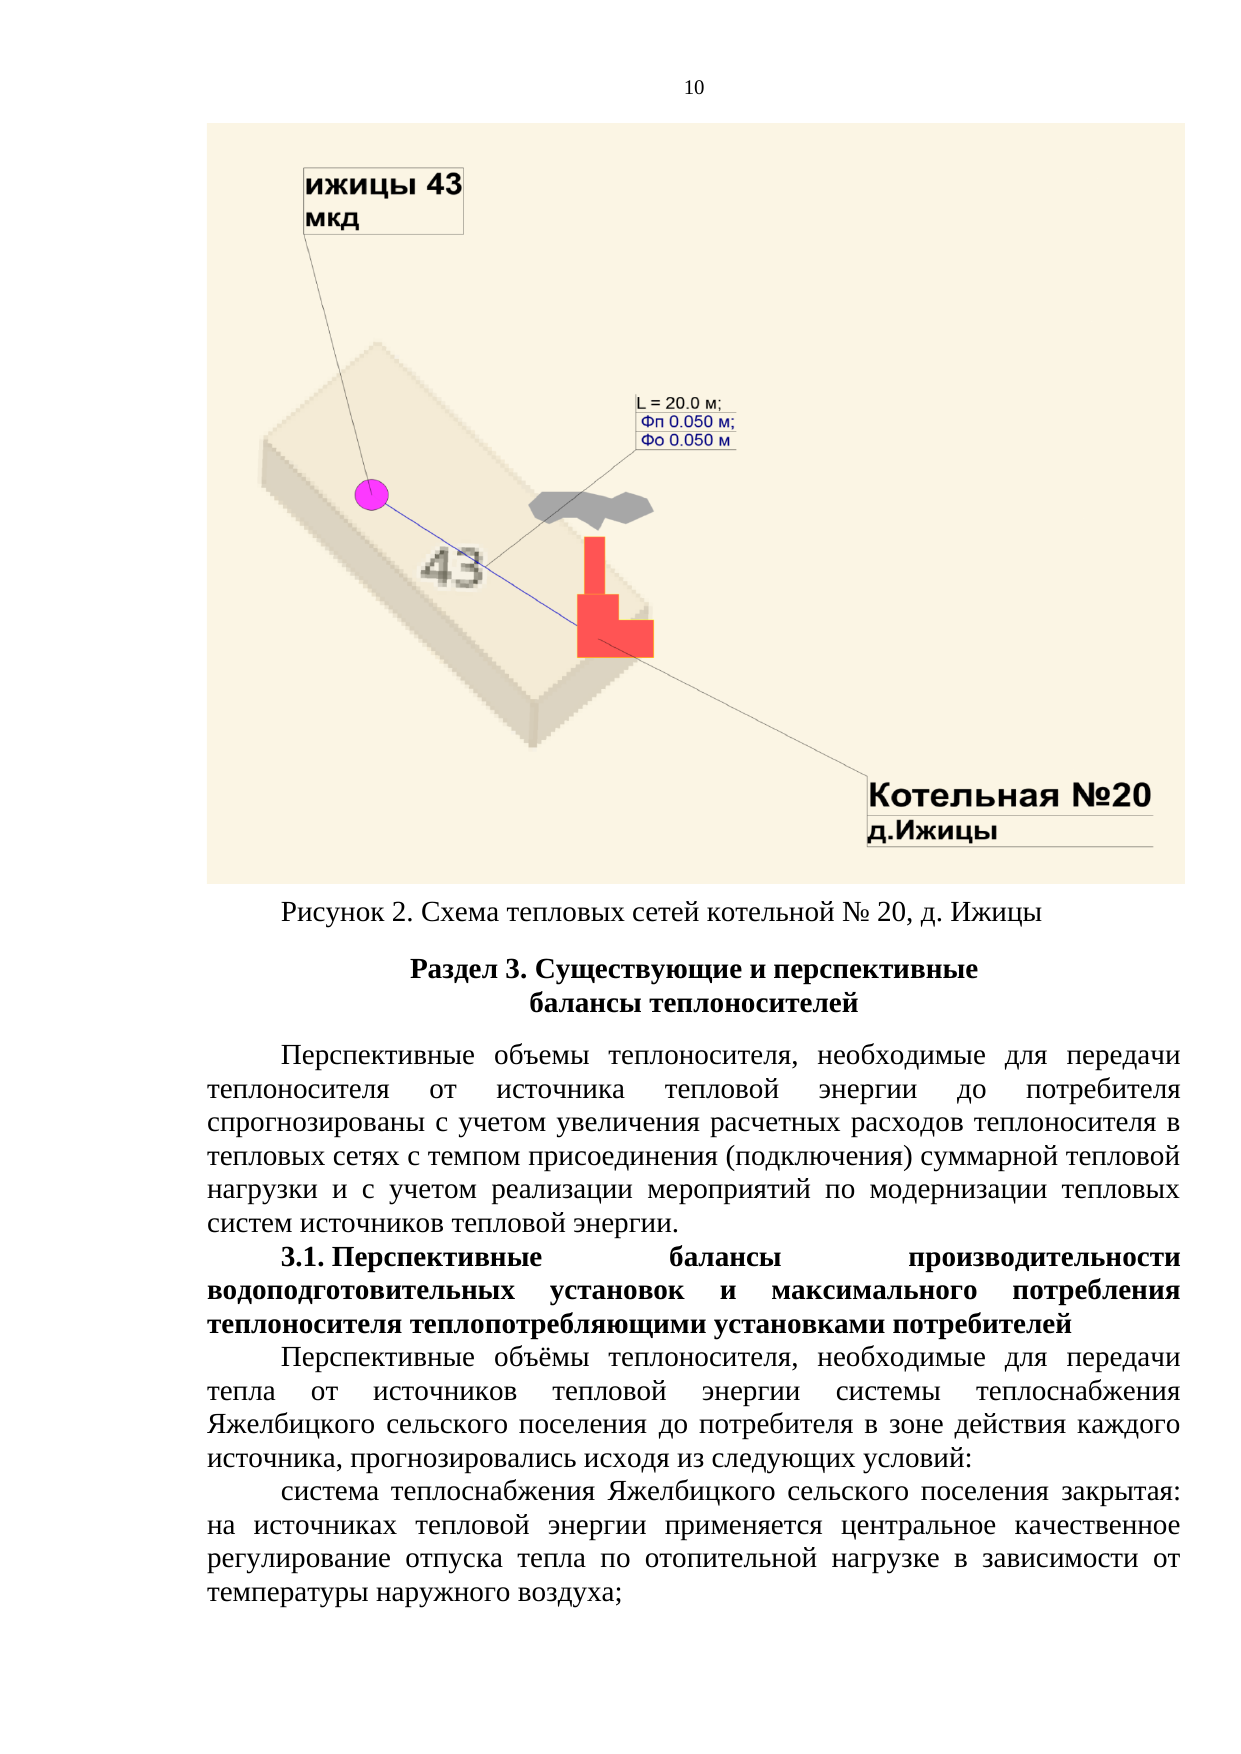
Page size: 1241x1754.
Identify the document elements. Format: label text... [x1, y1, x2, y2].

text Перспективные объемы теплоносителя, необходимые для передачи теплоносителя от источника тепловой энергии до потребителя спрогнозированы с учетом увеличения расчетных расходов теплоносителя в тепловых сетях с темпом присоединения (подключения) суммарной тепловой нагрузки и с учетом реализации мероприятий по модернизации тепловых систем источников тепловой энергии. [207, 1037, 1181, 1239]
text 3.1. Перспективные балансы производительности водоподготовительных установок и максимального потребления теплоносителя теплопотребляющими установками потребителей [207, 1239, 1181, 1339]
picture [206, 123, 1185, 884]
text Рисунок 2. Схема тепловых сетей котельной № 20, д. Ижицы [207, 894, 1181, 927]
text балансы теплоносителей [207, 985, 1181, 1018]
text Раздел 3. Существующие и перспективные [207, 951, 1181, 985]
text Перспективные объёмы теплоносителя, необходимые для передачи тепла от источников тепловой энергии системы теплоснабжения Яжелбицкого сельского поселения до потребителя в зоне действия каждого источника, прогнозировались исходя из следующих условий: [207, 1339, 1181, 1473]
text система теплоснабжения Яжелбицкого сельского поселения закрытая: на источниках тепловой энергии применяется центральное качественное регулирование отпуска тепла по отопительной нагрузке в зависимости от температуры наружного воздуха; [207, 1473, 1181, 1608]
